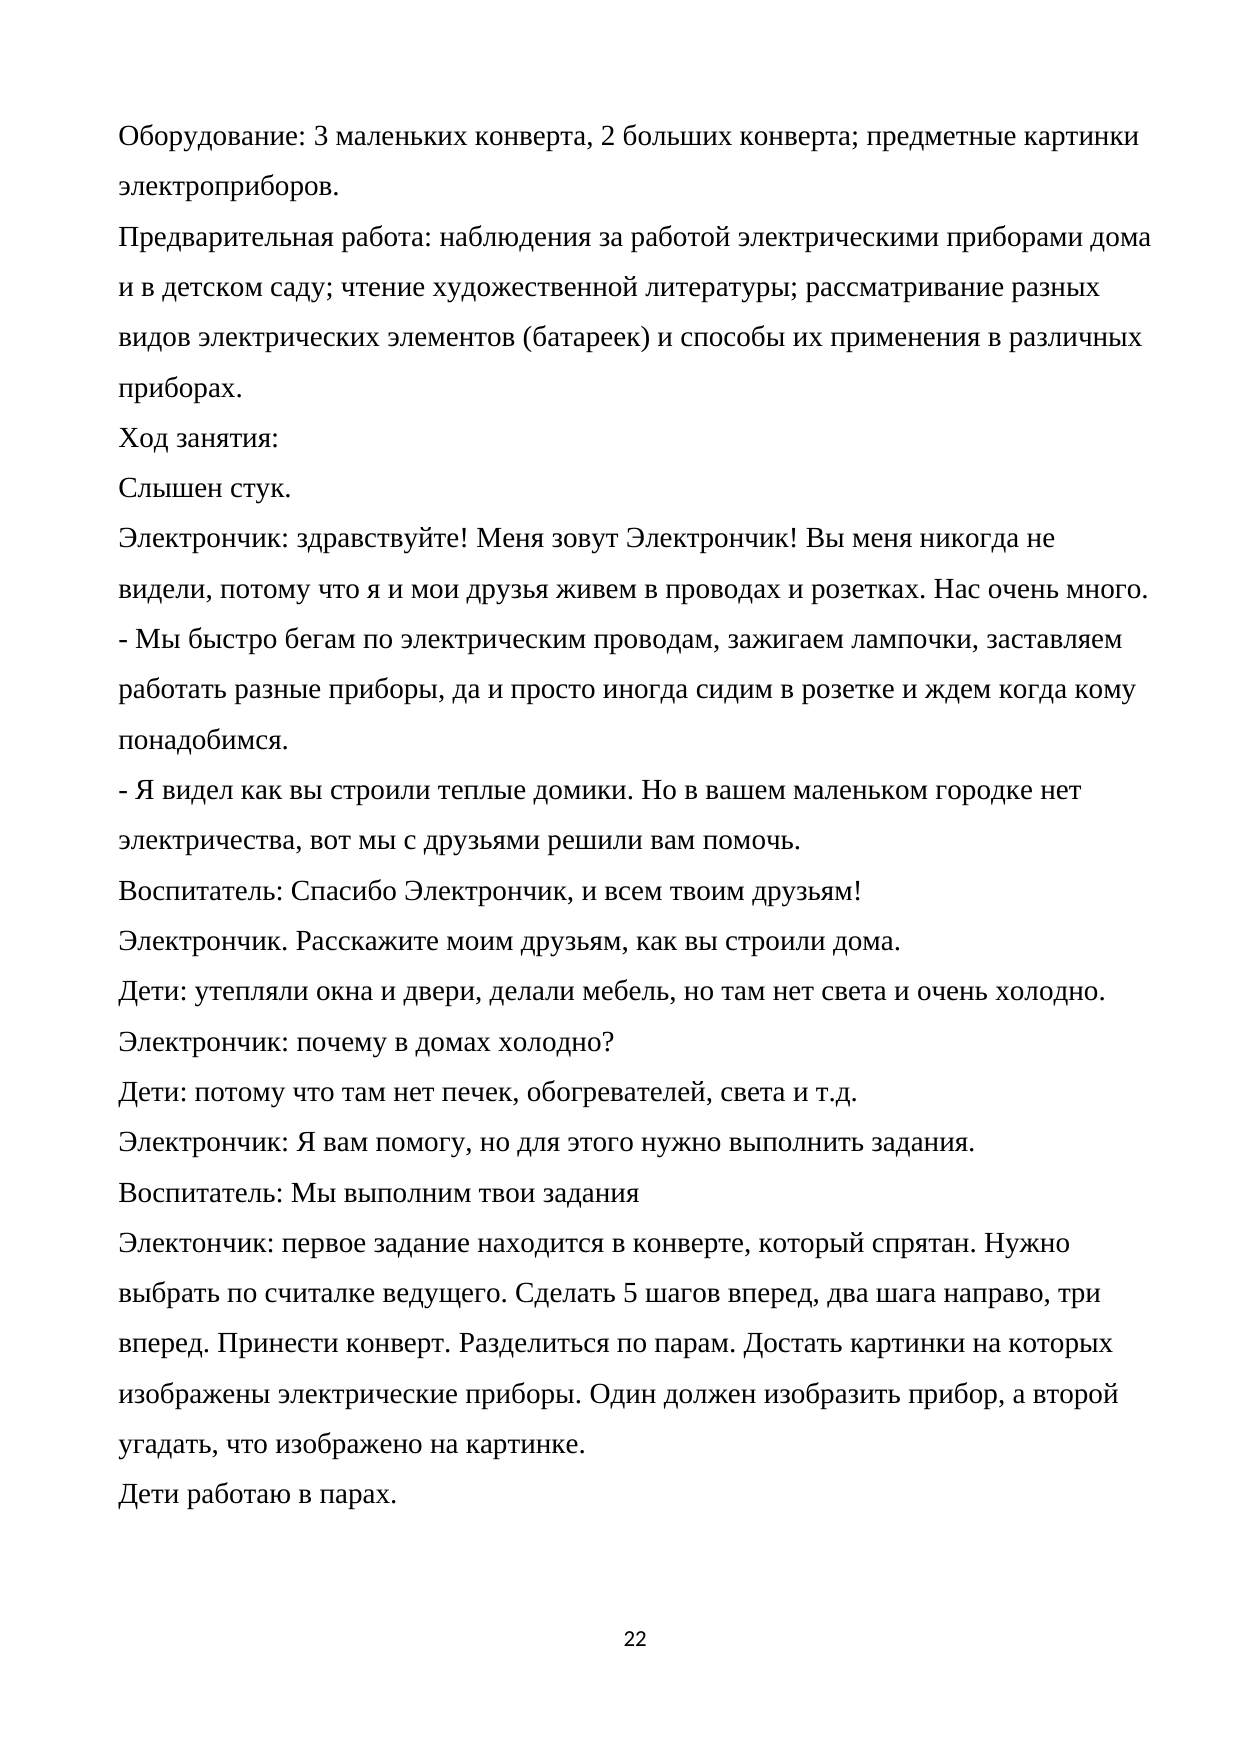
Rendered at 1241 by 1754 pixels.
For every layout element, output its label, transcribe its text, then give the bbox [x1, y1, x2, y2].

text Дети работаю в парах. [118, 1477, 1152, 1510]
text Электрончик: здравствуйте! Меня зовут Электрончик! Вы меня никогда не видели, потому что я и мои друзья живем в проводах и розетках. Нас очень много. [118, 521, 1152, 604]
text - Я видел как вы строили теплые домики. Но в вашем маленьком городке нет электричества, вот мы с друзьями решили вам помочь. [118, 772, 1152, 856]
text Предварительная работа: наблюдения за работой электрическими приборами дома и в детском саду; чтение художественной литературы; рассматривание разных видов электрических элементов (батареек) и способы их применения в различных приборах. [118, 219, 1152, 403]
text Воспитатель: Мы выполним твои задания [118, 1175, 1152, 1208]
text - Мы быстро бегам по электрическим проводам, зажигаем лампочки, заставляем работать разные приборы, да и просто иногда сидим в розетке и ждем когда кому понадобимся. [118, 621, 1152, 755]
text Ход занятия: [118, 420, 1152, 453]
text Слышен стук. [118, 470, 1152, 504]
text Дети: утепляли окна и двери, делали мебель, но там нет света и очень холодно. [118, 973, 1152, 1007]
text Электрончик: почему в домах холодно? [118, 1024, 1152, 1057]
text Электрончик. Расскажите моим друзьям, как вы строили дома. [118, 923, 1152, 957]
text Оборудование: 3 маленьких конверта, 2 больших конверта; предметные картинки электроприборов. [118, 118, 1152, 202]
text Электрончик: Я вам помогу, но для этого нужно выполнить задания. [118, 1124, 1152, 1158]
text Дети: потому что там нет печек, обогревателей, света и т.д. [118, 1074, 1152, 1108]
text Электончик: первое задание находится в конверте, который спрятан. Нужно выбрать по считалке ведущего. Сделать 5 шагов вперед, два шага направо, три вперед. Принести конверт. Разделиться по парам. Достать картинки на которых изображены электрические приборы. Один должен изобразить прибор, а второй угадать, что изображено на картинке. [118, 1225, 1152, 1460]
text Воспитатель: Спасибо Электрончик, и всем твоим друзьям! [118, 873, 1152, 906]
